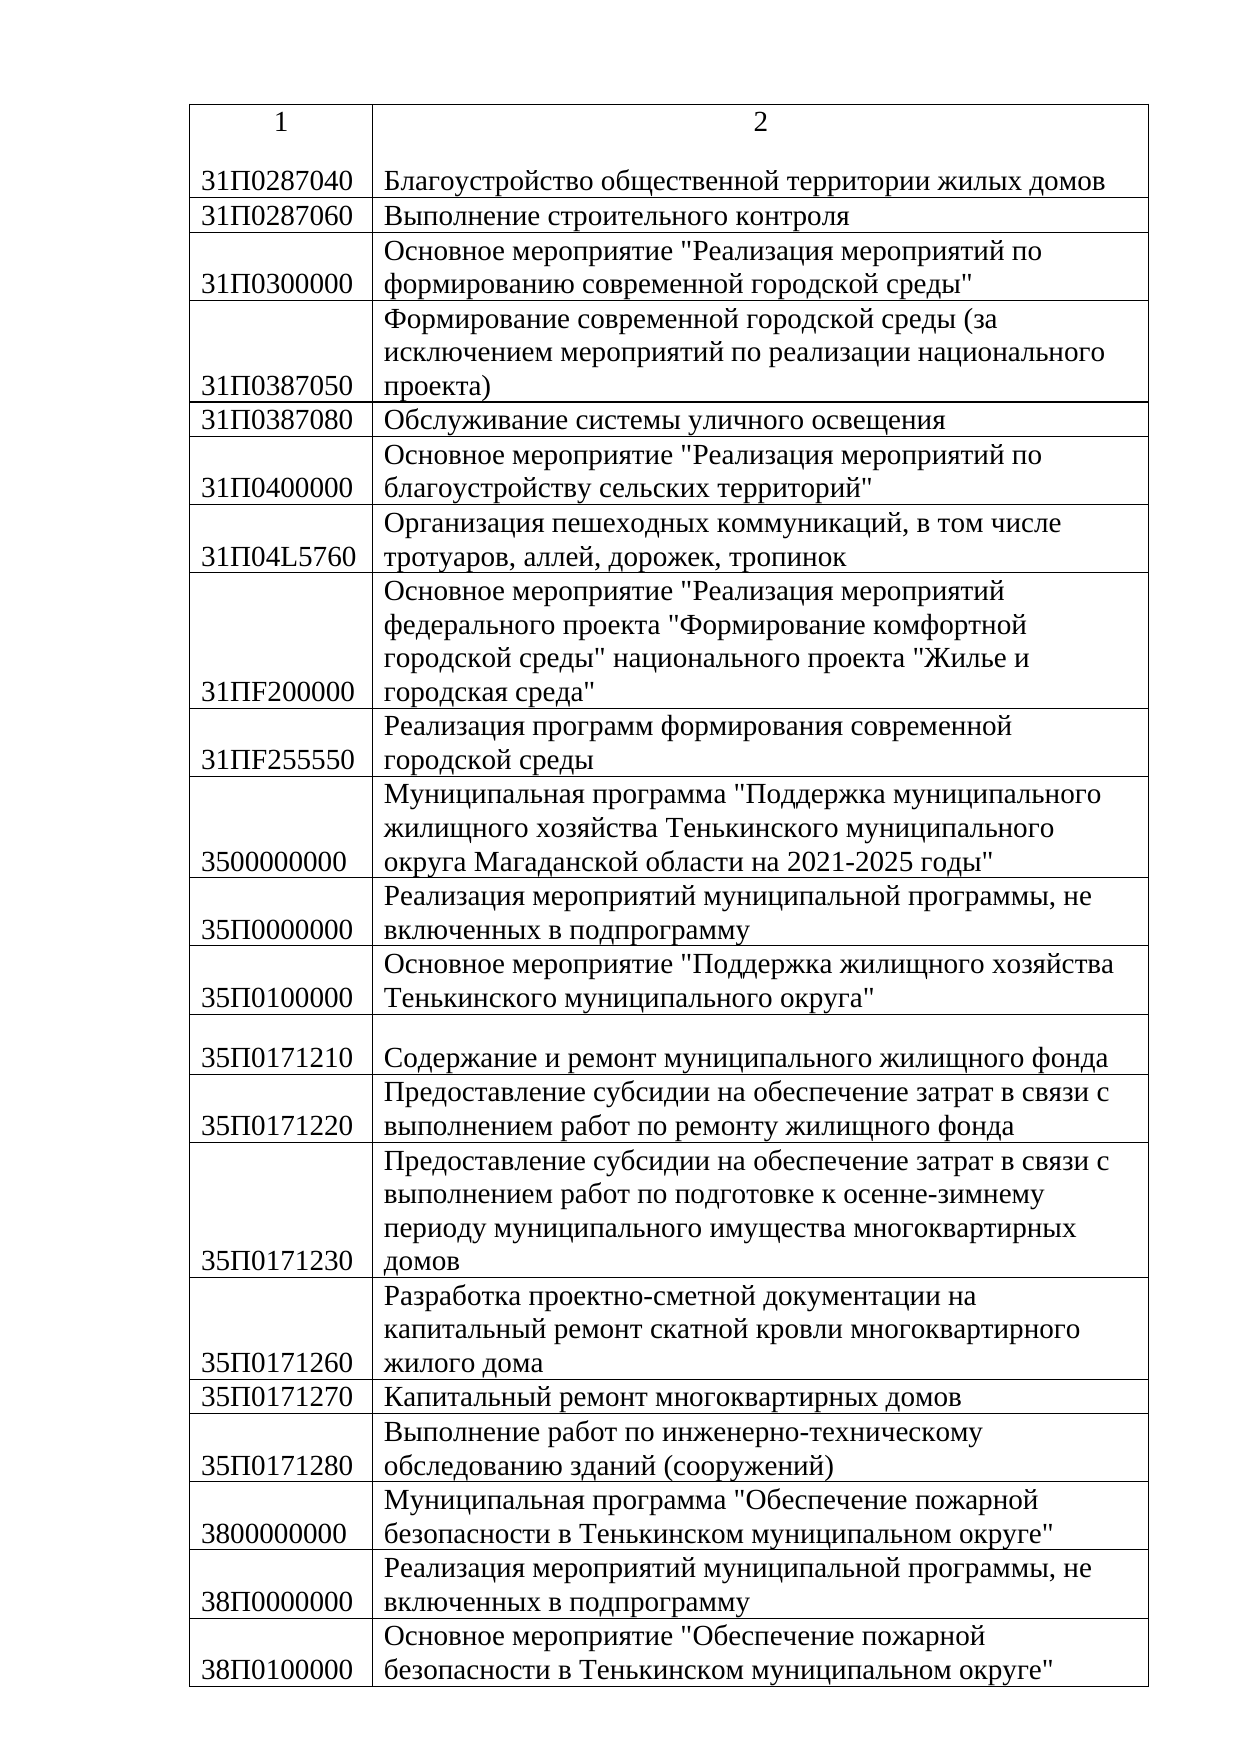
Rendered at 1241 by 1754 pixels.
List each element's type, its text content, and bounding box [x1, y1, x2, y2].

table_cell Капитальный ремонт многоквартирных домов [373, 1380, 1148, 1413]
table_cell Содержание и ремонт муниципального жилищного фонда [373, 1015, 1148, 1073]
table_cell Реализация мероприятий муниципальной программы, не включенных в подпрограмму [373, 878, 1148, 945]
table_cell Предоставление субсидии на обеспечение затрат в связи с выполнением работ по подготовке к осенне-зимнему периоду муниципального имущества многоквартирных домов [373, 1143, 1148, 1277]
table_cell Основное мероприятие "Реализация мероприятий по формированию современной городской среды" [373, 233, 1148, 300]
table_cell 35П0171270 [190, 1380, 372, 1413]
table_cell Обслуживание системы уличного освещения [373, 403, 1148, 436]
table_cell Основное мероприятие "Реализация мероприятий по благоустройству сельских территорий" [373, 437, 1148, 504]
table_cell 3500000000 [190, 777, 372, 877]
table_cell Основное мероприятие "Реализация мероприятий федерального проекта "Формирование комфортной городской среды" национального проекта "Жилье и городская среда" [373, 573, 1148, 707]
table_cell 31П0400000 [190, 437, 372, 504]
table_cell 3800000000 [190, 1482, 372, 1549]
table_cell 31П0287060 [190, 198, 372, 232]
table_cell 35П0171230 [190, 1143, 372, 1277]
table_cell 35П0171210 [190, 1015, 372, 1073]
table_cell Реализация мероприятий муниципальной программы, не включенных в подпрограмму [373, 1550, 1148, 1617]
table_cell Предоставление субсидии на обеспечение затрат в связи с выполнением работ по ремонту жилищного фонда [373, 1075, 1148, 1142]
table_cell 31ПF255550 [190, 709, 372, 776]
table_cell 31П0387080 [190, 403, 372, 436]
table_cell Разработка проектно-сметной документации на капитальный ремонт скатной кровли многоквартирного жилого дома [373, 1278, 1148, 1378]
table_cell Муниципальная программа "Поддержка муниципального жилищного хозяйства Тенькинского муниципального округа Магаданской области на 2021-2025 годы" [373, 777, 1148, 877]
table_cell Выполнение работ по инженерно-техническому обследованию зданий (сооружений) [373, 1414, 1148, 1481]
table_cell 35П0171220 [190, 1075, 372, 1142]
table_cell Реализация программ формирования современной городской среды [373, 709, 1148, 776]
table_header 1 [190, 105, 372, 137]
table_cell 35П0171280 [190, 1414, 372, 1481]
table_cell 31П0387050 [190, 301, 372, 401]
table_cell Благоустройство общественной территории жилых домов [373, 137, 1148, 197]
table_cell 38П0100000 [190, 1619, 372, 1686]
table_cell 31П0300000 [190, 233, 372, 300]
table_cell 31ПF200000 [190, 573, 372, 707]
table_cell Формирование современной городской среды (за исключением мероприятий по реализации национального проекта) [373, 301, 1148, 401]
table_cell Основное мероприятие "Обеспечение пожарной безопасности в Тенькинском муниципальном округе" [373, 1619, 1148, 1686]
table_cell 35П0000000 [190, 878, 372, 945]
table_cell Организация пешеходных коммуникаций, в том числе тротуаров, аллей, дорожек, тропинок [373, 505, 1148, 572]
table_cell 38П0000000 [190, 1550, 372, 1617]
table_cell 35П0171260 [190, 1278, 372, 1378]
table_cell 31П0287040 [190, 137, 372, 197]
table_cell 31П04L5760 [190, 505, 372, 572]
table_cell Основное мероприятие "Поддержка жилищного хозяйства Тенькинского муниципального округа" [373, 946, 1148, 1013]
table_header 2 [373, 105, 1148, 137]
table_cell Муниципальная программа "Обеспечение пожарной безопасности в Тенькинском муниципальном округе" [373, 1482, 1148, 1549]
table_cell 35П0100000 [190, 946, 372, 1013]
table_cell Выполнение строительного контроля [373, 198, 1148, 232]
